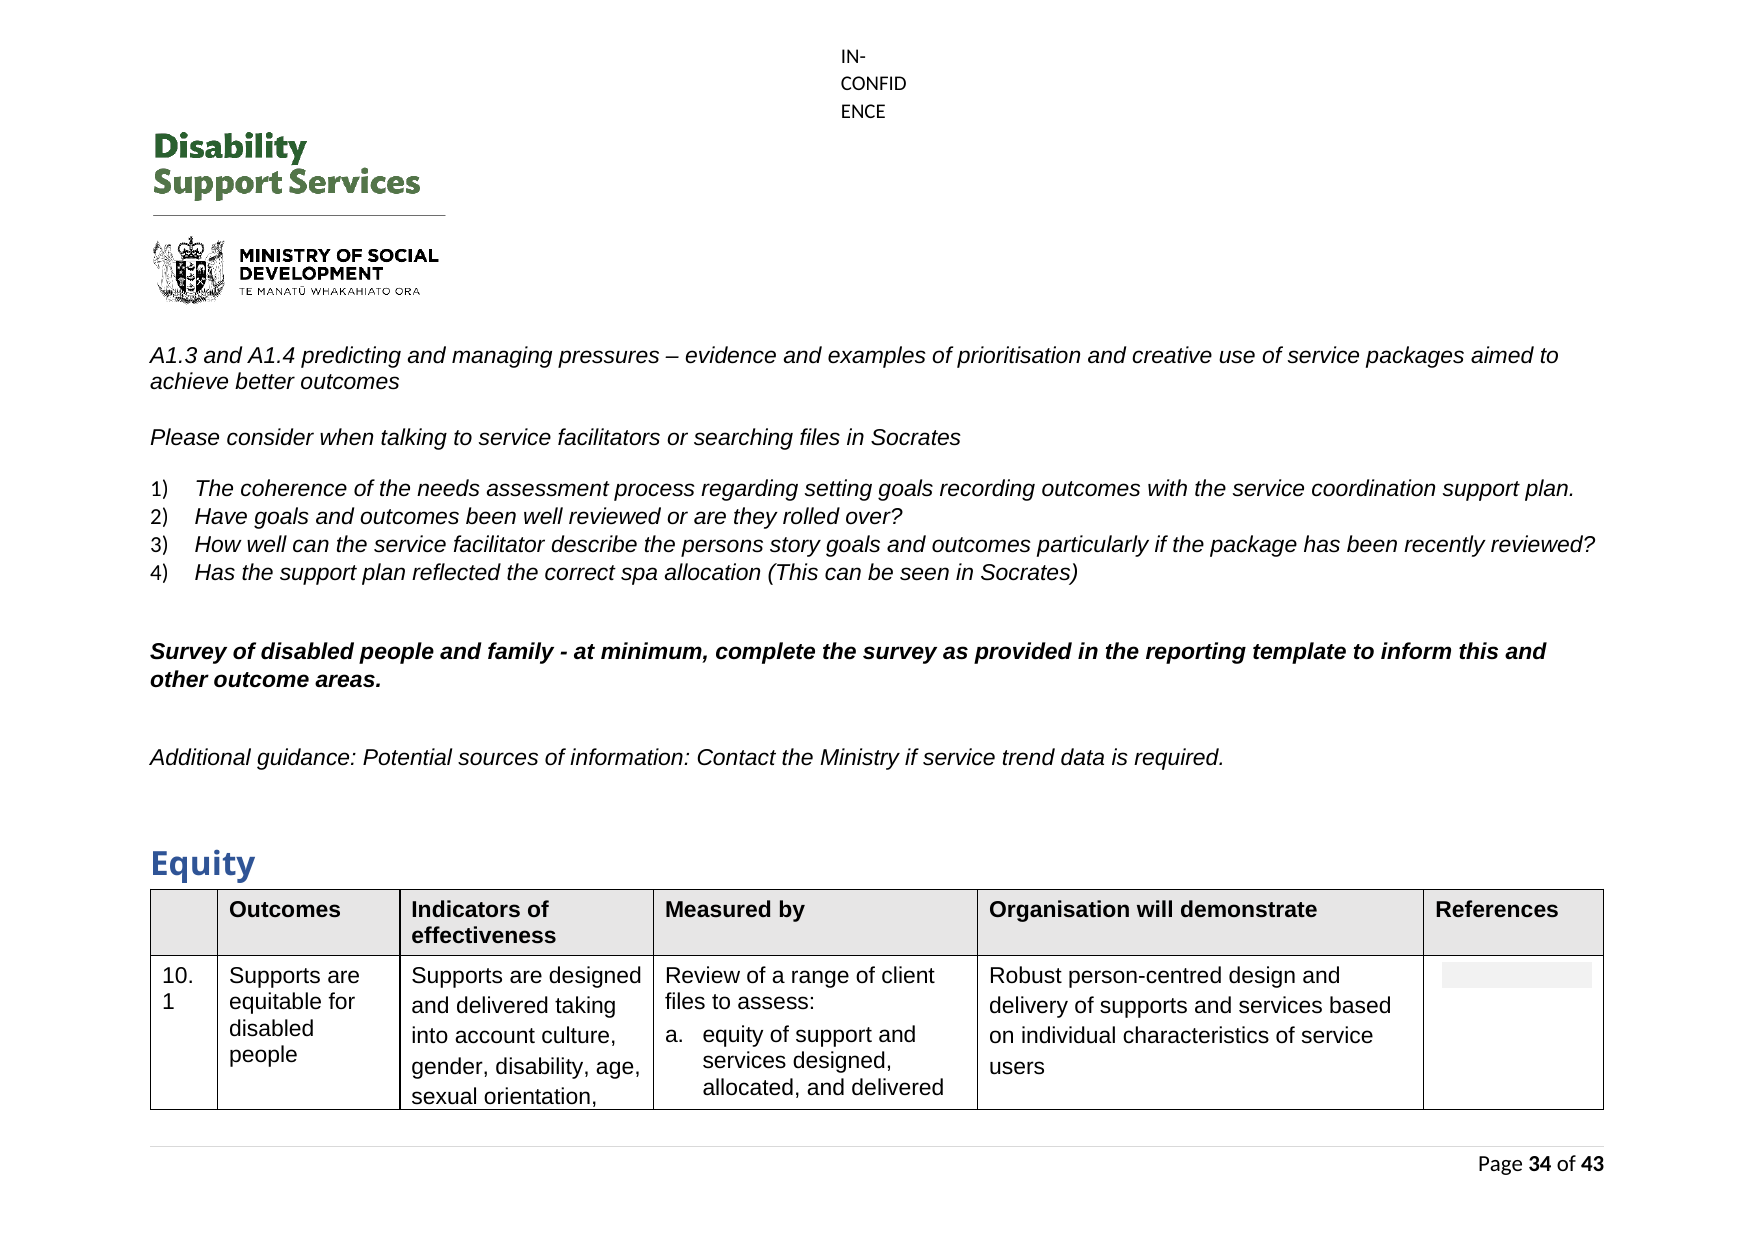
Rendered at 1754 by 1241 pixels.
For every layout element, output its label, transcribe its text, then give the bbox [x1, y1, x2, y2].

list How well can the service facilitator describe the persons story goals and outcomes particularly if the package has been recently reviewed? [150, 530, 1604, 558]
table_cell Supports are equitable for disabled people [218, 956, 399, 1109]
text Additional guidance: Potential sources of information: Contact the Ministry if service trend data is required. [150, 743, 1604, 770]
list Have goals and outcomes been well reviewed or are they rolled over? [150, 502, 1604, 530]
table_cell [1424, 956, 1603, 1109]
text A1.3 and A1.4 predicting and managing pressures – evidence and examples of prioritisation and creative use of service packages aimed to achieve better outcomes [150, 342, 1604, 394]
table_header [151, 890, 217, 955]
text Survey of disabled people and family - at minimum, complete the survey as provided in the reporting template to inform this and other outcome areas. [150, 638, 1604, 693]
table_cell 10.1 [151, 956, 217, 1109]
table_header Indicators of effectiveness [401, 890, 653, 955]
table_header Outcomes [218, 890, 399, 955]
picture [150, 73, 447, 319]
table_header Measured by [654, 890, 977, 955]
list The coherence of the needs assessment process regarding setting goals recording outcomes with the service coordination support plan. [150, 474, 1604, 502]
table_header References [1424, 890, 1603, 955]
list Has the support plan reflected the correct spa allocation (This can be seen in Socrates) [150, 558, 1604, 586]
text Please consider when talking to service facilitators or searching files in Socrates [150, 423, 1604, 450]
table_header Organisation will demonstrate [978, 890, 1423, 955]
subtitle Equity [150, 839, 1604, 885]
